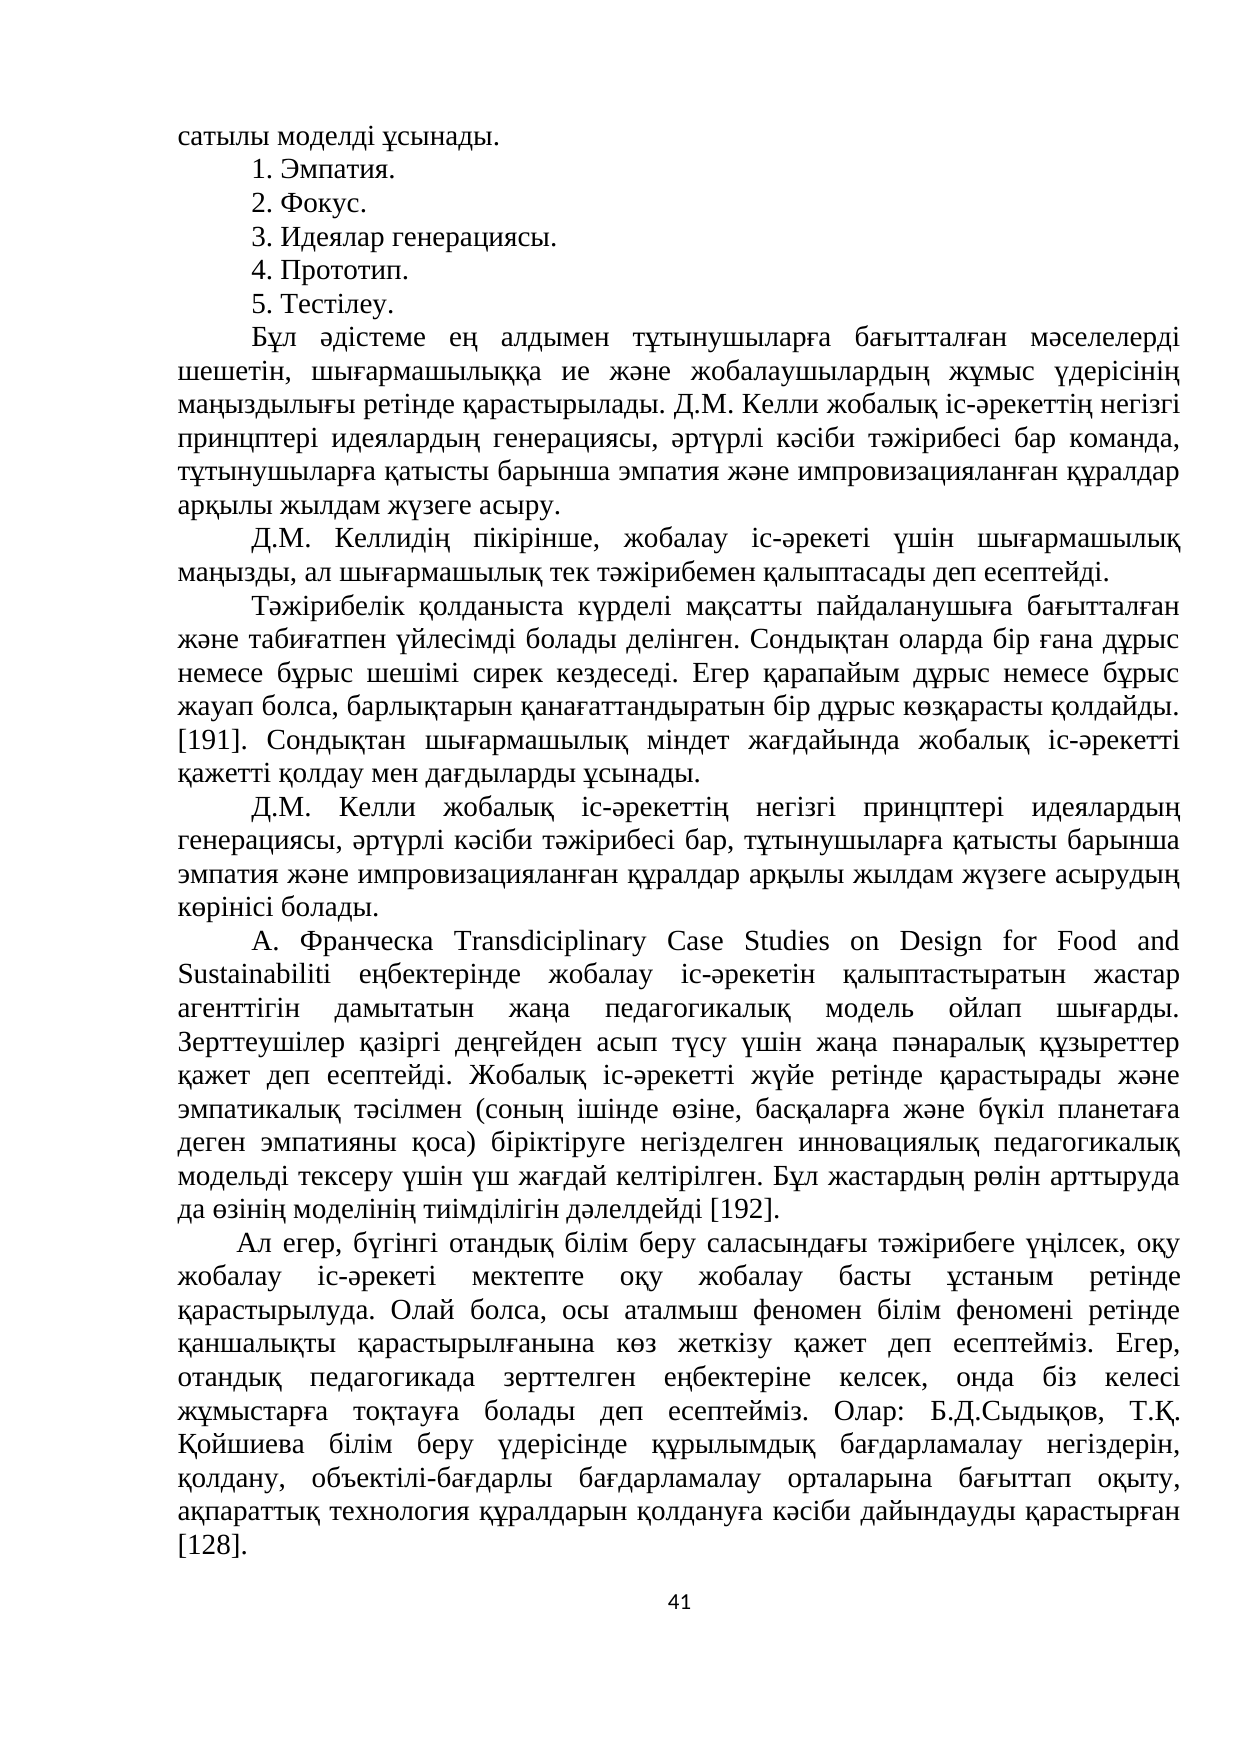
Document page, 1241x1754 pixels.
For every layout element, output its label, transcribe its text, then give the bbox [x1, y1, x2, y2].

text Д.М. Келли жобалық іс-әрекеттің негізгі принцптері идеялардың генерациясы, әртүрлі кәсіби тәжірибесі бар, тұтынушыларға қатысты барынша эмпатия және импровизацияланған құралдар арқылы жылдам жүзеге асырудың көрінісі болады. [177, 789, 1181, 923]
text A. Франческа Transdiciplinary Case Studies on Design for Food and Sustainabiliti еңбектерінде жобалау іс-әрекетін қалыптастыратын жастар агенттігін дамытатын жаңа педагогикалық модель ойлап шығарды. Зерттеушілер қазіргі деңгейден асып түсу үшін жаңа пәнаралық құзыреттер қажет деп есептейді. Жобалық іс-әрекетті жүйе ретінде қарастырады және эмпатикалық тәсілмен (соның ішінде өзіне, басқаларға және бүкіл планетаға деген эмпатияны қоса) біріктіруге негізделген инновациялық педагогикалық модельді тексеру үшін үш жағдай келтірілген. Бұл жастардың рөлін арттыруда да өзінің моделінің тиімділігін дәлелдейді [192]. [177, 923, 1181, 1225]
text Ал егер, бүгінгі отандық білім беру саласындағы тәжірибеге үңілсек, оқу жобалау іс-әрекеті мектепте оқу жобалау басты ұстаным ретінде қарастырылуда. Олай болса, осы аталмыш феномен білім феномені ретінде қаншалықты қарастырылғанына көз жеткізу қажет деп есептейміз. Егер, отандық педагогикада зерттелген еңбектеріне келсек, онда біз келесі жұмыстарға тоқтауға болады деп есептейміз. Олар: Б.Д.Сыдықов, Т.Қ. Қойшиева білім беру үдерісінде құрылымдық бағдарламалау негіздерін, қолдану, объектілі-бағдарлы бағдарламалау орталарына бағыттап оқыту, ақпараттық технология құралдарын қолдануға кәсіби дайындауды қарастырған [128]. [177, 1225, 1181, 1560]
text 5. Тестілеу. [177, 286, 1181, 319]
text 3. Идеялар генерациясы. [177, 219, 1181, 252]
text 2. Фокус. [177, 185, 1181, 219]
text Бұл әдістеме ең алдымен тұтынушыларға бағытталған мәселелерді шешетін, шығармашылыққа ие және жобалаушылардың жұмыс үдерісінің маңыздылығы ретінде қарастырылады. Д.М. Келли жобалық іс-әрекеттің негізгі принцптері идеялардың генерациясы, әртүрлі кәсіби тәжірибесі бар команда, тұтынушыларға қатысты барынша эмпатия және импровизацияланған құралдар арқылы жылдам жүзеге асыру. [177, 319, 1181, 521]
text 4. Прототип. [177, 252, 1181, 286]
text Тәжірибелік қолданыста күрделі мақсатты пайдаланушыға бағытталған және табиғатпен үйлесімді болады делінген. Сондықтан оларда бір ғана дұрыс немесе бұрыс шешімі сирек кездеседі. Егер қарапайым дұрыс немесе бұрыс жауап болса, барлықтарын қанағаттандыратын бір дұрыс көзқарасты қолдайды. [191]. Сондықтан шығармашылық міндет жағдайында жобалық іс-әрекетті қажетті қолдау мен дағдыларды ұсынады. [177, 588, 1181, 789]
text Д.М. Келлидің пікірінше, жобалау іс-әрекеті үшін шығармашылық маңызды, ал шығармашылық тек тәжірибемен қалыптасады деп есептейді. [177, 521, 1181, 588]
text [177, 118, 1181, 152]
text 1. Эмпатия. [177, 152, 1181, 185]
